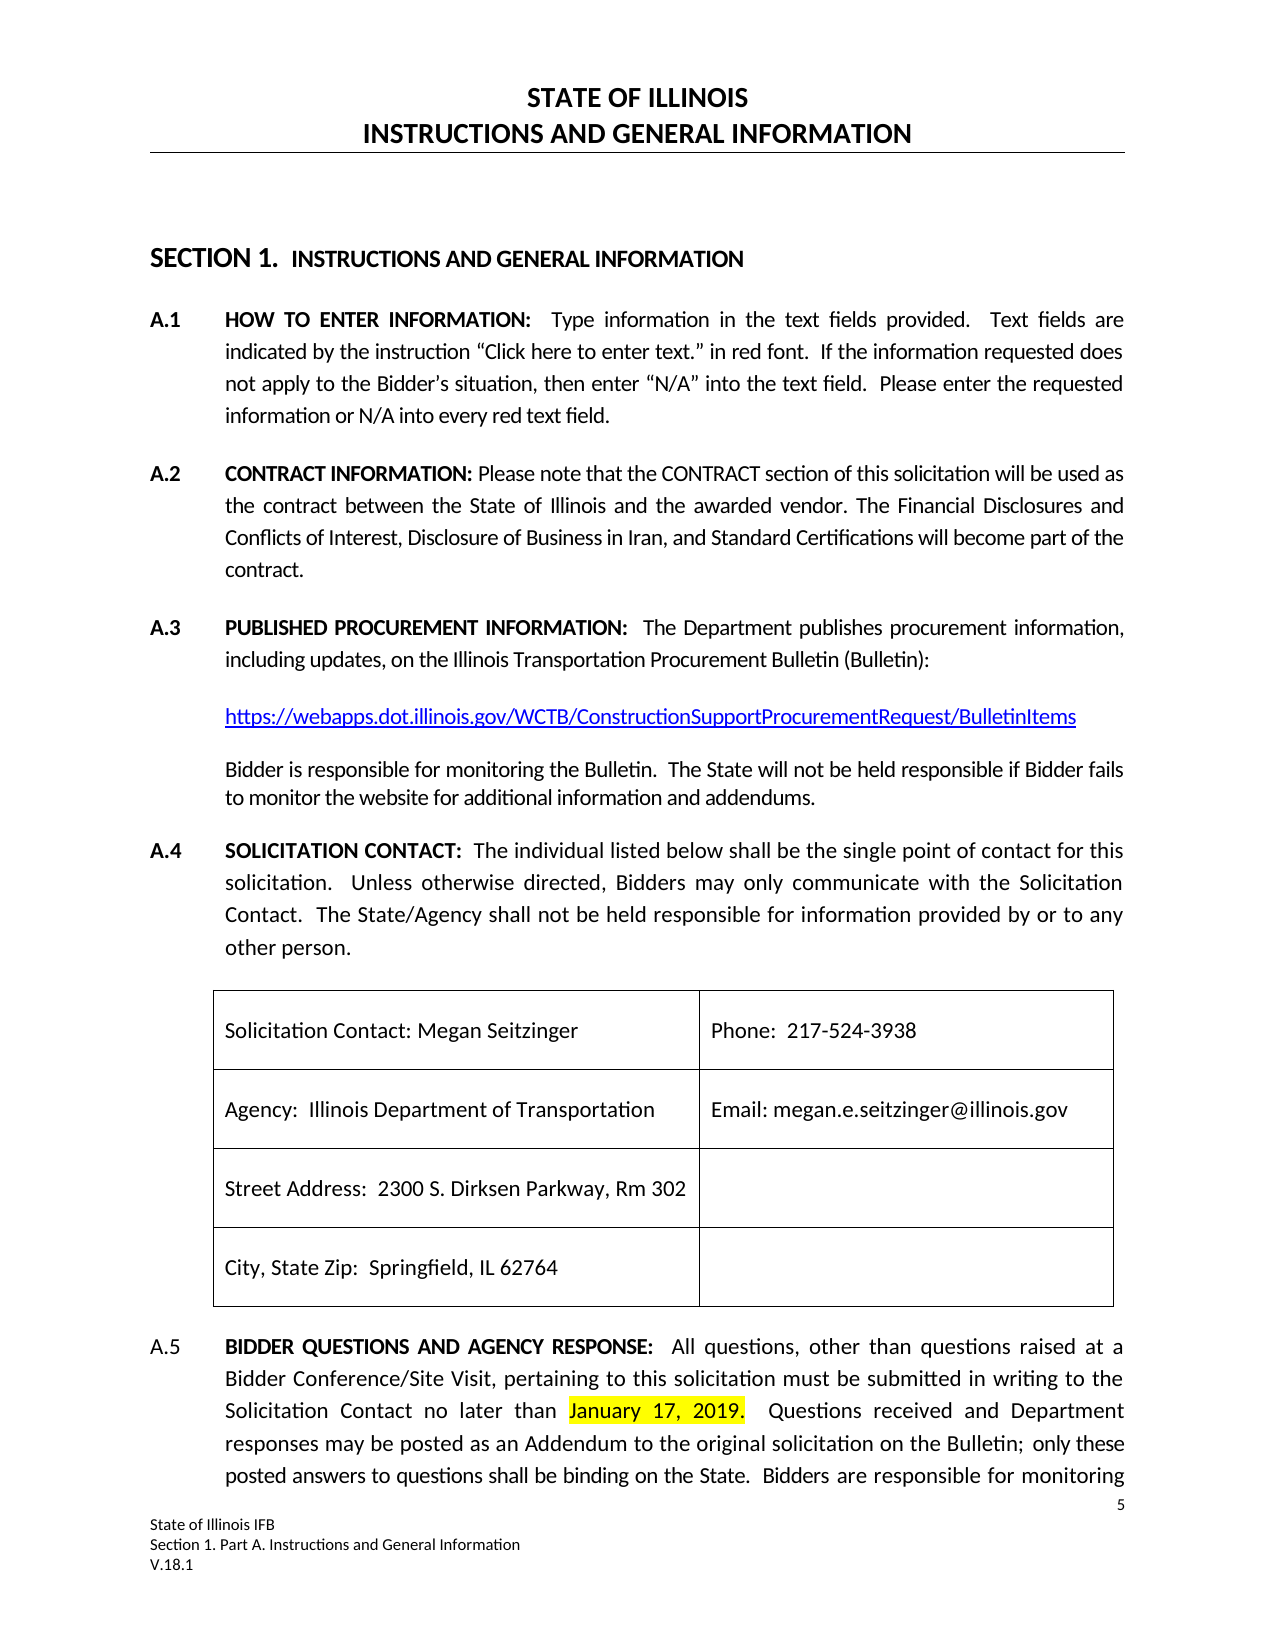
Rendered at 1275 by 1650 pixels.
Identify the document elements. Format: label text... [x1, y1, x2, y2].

table_cell Agency: [214, 1070, 699, 1148]
table_header Solicitation Contact: [214, 991, 699, 1069]
table_cell [700, 1149, 1113, 1227]
list Solicitation CONTACT: The individual listed below shall be the single point of contact for this solicitation. Unless otherwise directed, Bidders may only communicate with the Solicitation Contact. The State/Agency shall not be held responsible for information provided by or to any other person. [150, 836, 1125, 961]
list HOW TO ENTER INFORMATION: Type information in the text fields provided. Text fields are indicated by the instruction “Click here to enter text.” in red font. If the information requested does not apply to the Bidder’s situation, then enter “N/A” into the text field. Please enter the requested information or N/A into every red text field. [150, 305, 1125, 430]
list PUBLISHED PROCUREMENT INFORMATION: The Department publishes procurement information, including updates, on the Illinois Transportation Procurement Bulletin (Bulletin): [150, 613, 1125, 673]
table_cell [700, 1228, 1113, 1306]
list CONTRACT INFORMATION: Please note that the CONTRACT section of this solicitation will be used as the contract between the State of Illinois and the awarded vendor. The Financial Disclosures and Conflicts of Interest, Disclosure of Business in Iran, and Standard Certifications will become part of the contract. [150, 459, 1125, 583]
text Bidder is responsible for monitoring the Bulletin. The State will not be held responsible if Bidder fails to monitor the website for additional information and addendums. [225, 755, 1125, 811]
table_header Phone: [700, 991, 1113, 1069]
text SECTION 1. INSTRUCTIONS AND GENERAL INFORMATION [150, 239, 1125, 275]
table_cell Street Address: [214, 1149, 699, 1227]
table_cell Email: megan.e.seitzinger@illinois.gov [700, 1070, 1113, 1148]
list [150, 1332, 1125, 1489]
table_cell City, State Zip: [214, 1228, 699, 1306]
text https://webapps.dot.illinois.gov/WCTB/ConstructionSupportProcurementRequest/BulletinItems [225, 702, 1125, 730]
